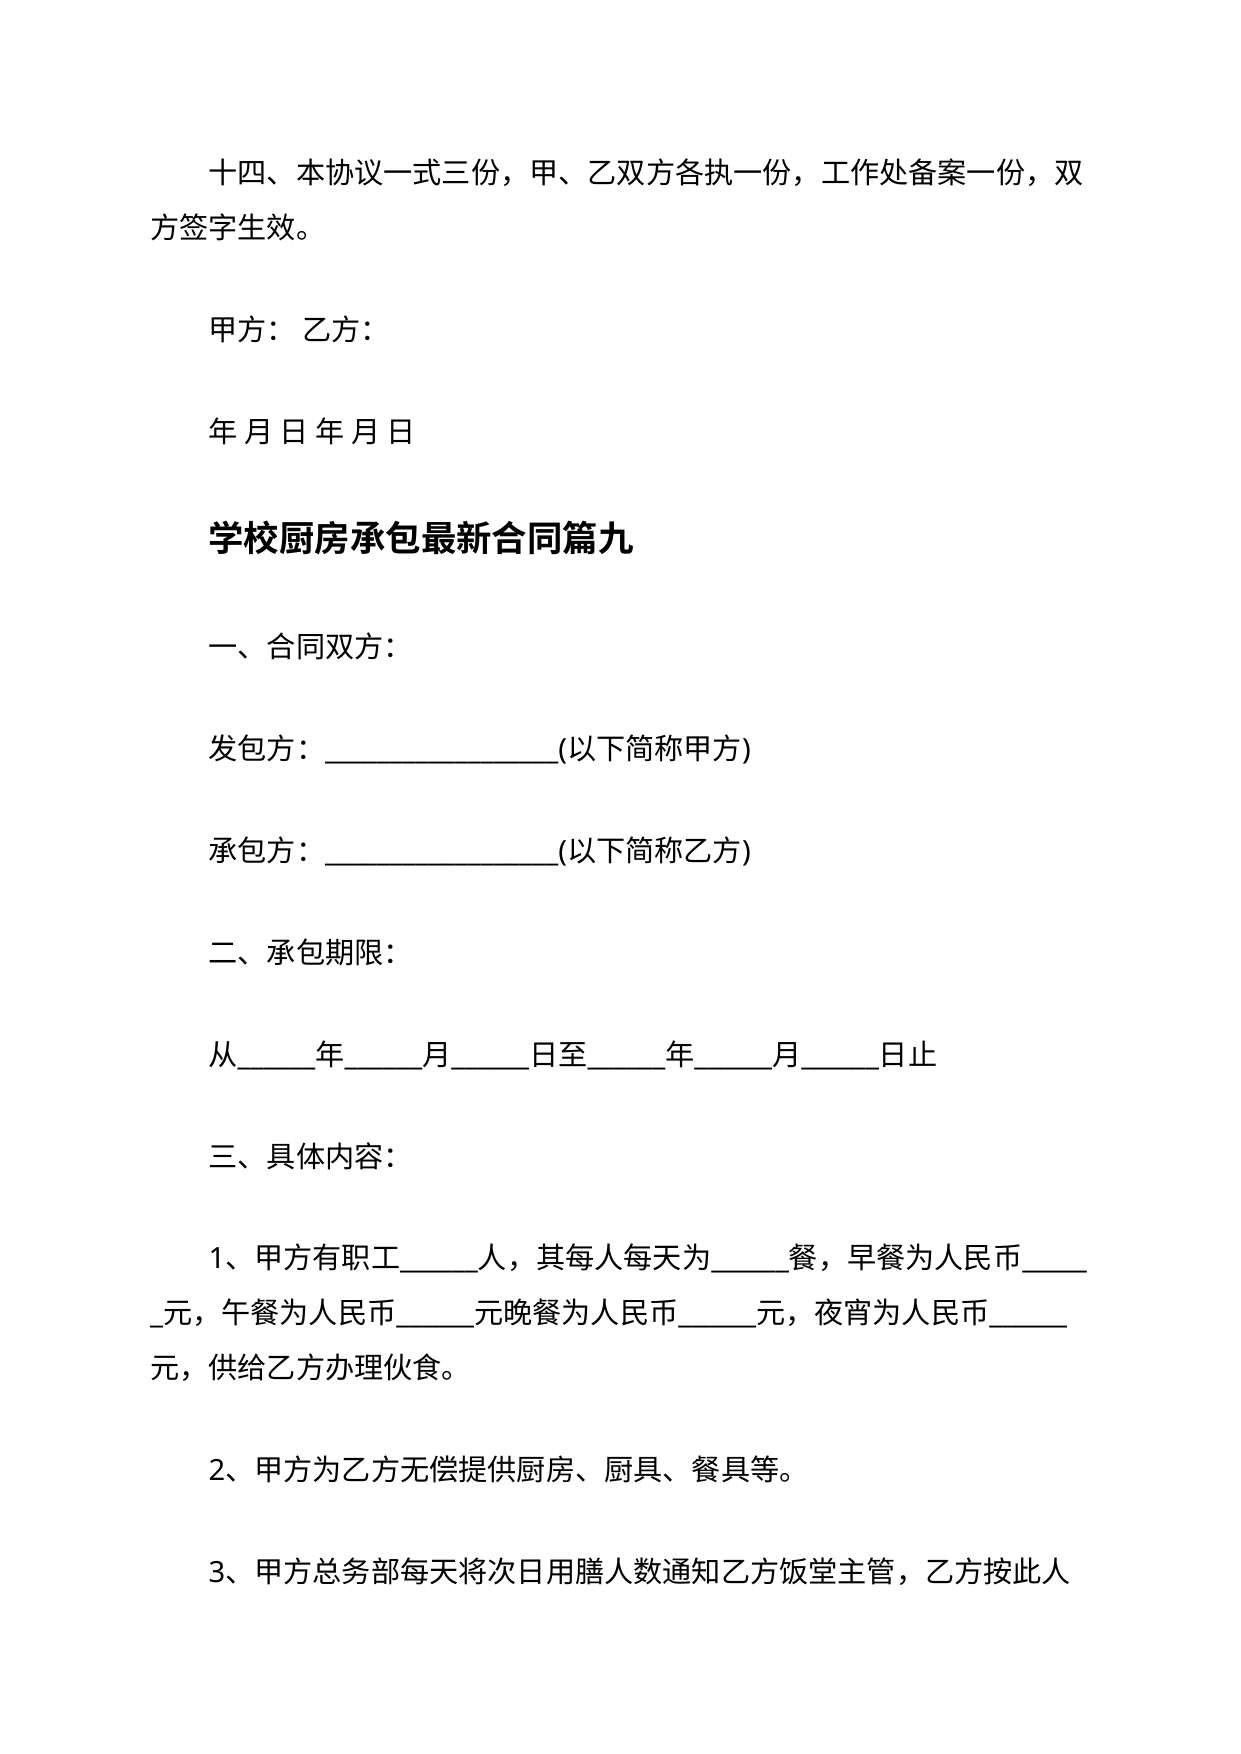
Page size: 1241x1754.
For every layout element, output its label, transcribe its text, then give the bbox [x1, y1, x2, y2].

text 从______年______月______日至______年______月______日止 [150, 1031, 1090, 1073]
text 二、承包期限： [150, 929, 1090, 972]
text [150, 1549, 1090, 1591]
text 发包方：__________________(以下简称甲方) [150, 725, 1090, 768]
text 一、合同双方： [150, 624, 1090, 666]
text 十四、本协议一式三份，甲、乙双方各执一份，工作处备案一份，双方签字生效。 [150, 150, 1090, 247]
text 2、甲方为乙方无偿提供厨房、厨具、餐具等。 [150, 1447, 1090, 1489]
text 年 月 日 年 月 日 [150, 408, 1090, 451]
text 1、甲方有职工______人，其每人每天为______餐，早餐为人民币______元，午餐为人民币______元晚餐为人民币______元，夜宵为人民币______元，供给乙方办理伙食。 [150, 1235, 1090, 1387]
text 甲方： 乙方： [150, 307, 1090, 349]
text 三、具体内容： [150, 1133, 1090, 1175]
text 学校厨房承包最新合同篇九 [150, 510, 1090, 561]
text 承包方：__________________(以下简称乙方) [150, 827, 1090, 870]
